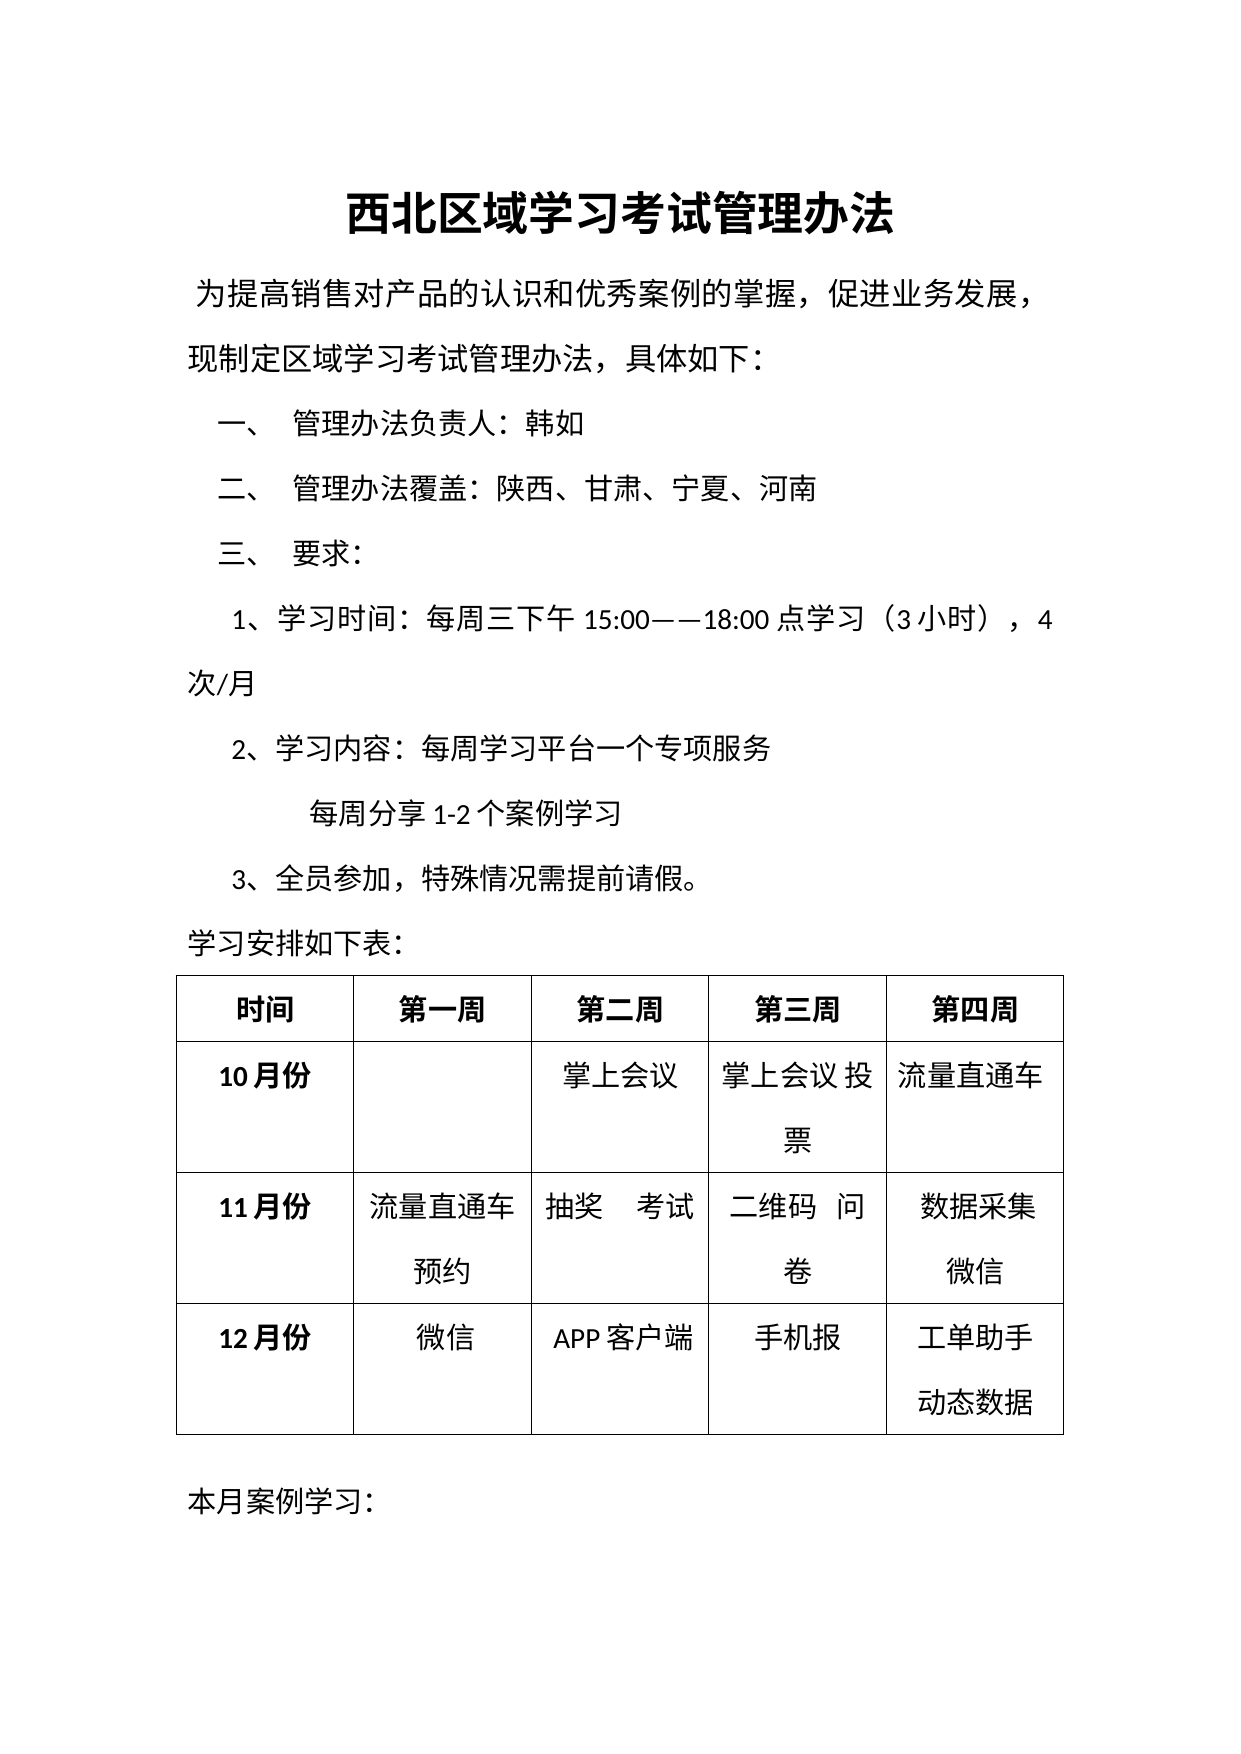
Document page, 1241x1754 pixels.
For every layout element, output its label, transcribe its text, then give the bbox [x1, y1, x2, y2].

table_cell APP客户端 [532, 1304, 708, 1434]
list 管理办法负责人：韩如 [217, 389, 1053, 454]
text 每周分享1-2个案例学习 [217, 779, 1053, 844]
table_header 时间 [177, 976, 353, 1041]
text 为提高销售对产品的认识和优秀案例的掌握，促进业务发展，现制定区域学习考试管理办法，具体如下： [187, 259, 1053, 389]
table_cell 12月份 [177, 1304, 353, 1434]
text 西北区域学习考试管理办法 [187, 162, 1053, 259]
table_cell 抽奖 考试 [532, 1173, 708, 1303]
table_header 第一周 [354, 976, 531, 1041]
list 管理办法覆盖：陕西、甘肃、宁夏、河南 [217, 454, 1053, 519]
table_cell 11月份 [177, 1173, 353, 1303]
text 本月案例学习： [187, 1467, 1053, 1532]
table_header 第三周 [709, 976, 886, 1041]
table_cell 10月份 [177, 1042, 353, 1172]
table_header 第四周 [887, 976, 1063, 1041]
table_cell 流量直通车 [887, 1042, 1063, 1172]
table_cell 掌上会议 投票 [709, 1042, 886, 1172]
table_cell 二维码 问卷 [709, 1173, 886, 1303]
table_cell [354, 1042, 531, 1172]
text 3、全员参加，特殊情况需提前请假。 [187, 844, 1053, 909]
table_header 第二周 [532, 976, 708, 1041]
text 1、学习时间：每周三下午15:00——18:00点学习（3小时），4次/月 [187, 584, 1053, 714]
table_cell 手机报 [709, 1304, 886, 1434]
text 2、学习内容：每周学习平台一个专项服务 [187, 714, 1053, 779]
list 要求： [217, 519, 1053, 584]
table_cell 流量直通车 预约 [354, 1173, 531, 1303]
table_cell 工单助手 动态数据 [887, 1304, 1063, 1434]
table_cell 掌上会议 [532, 1042, 708, 1172]
text 学习安排如下表： [187, 909, 1053, 974]
table_cell 微信 [354, 1304, 531, 1434]
table_cell 数据采集 微信 [887, 1173, 1063, 1303]
